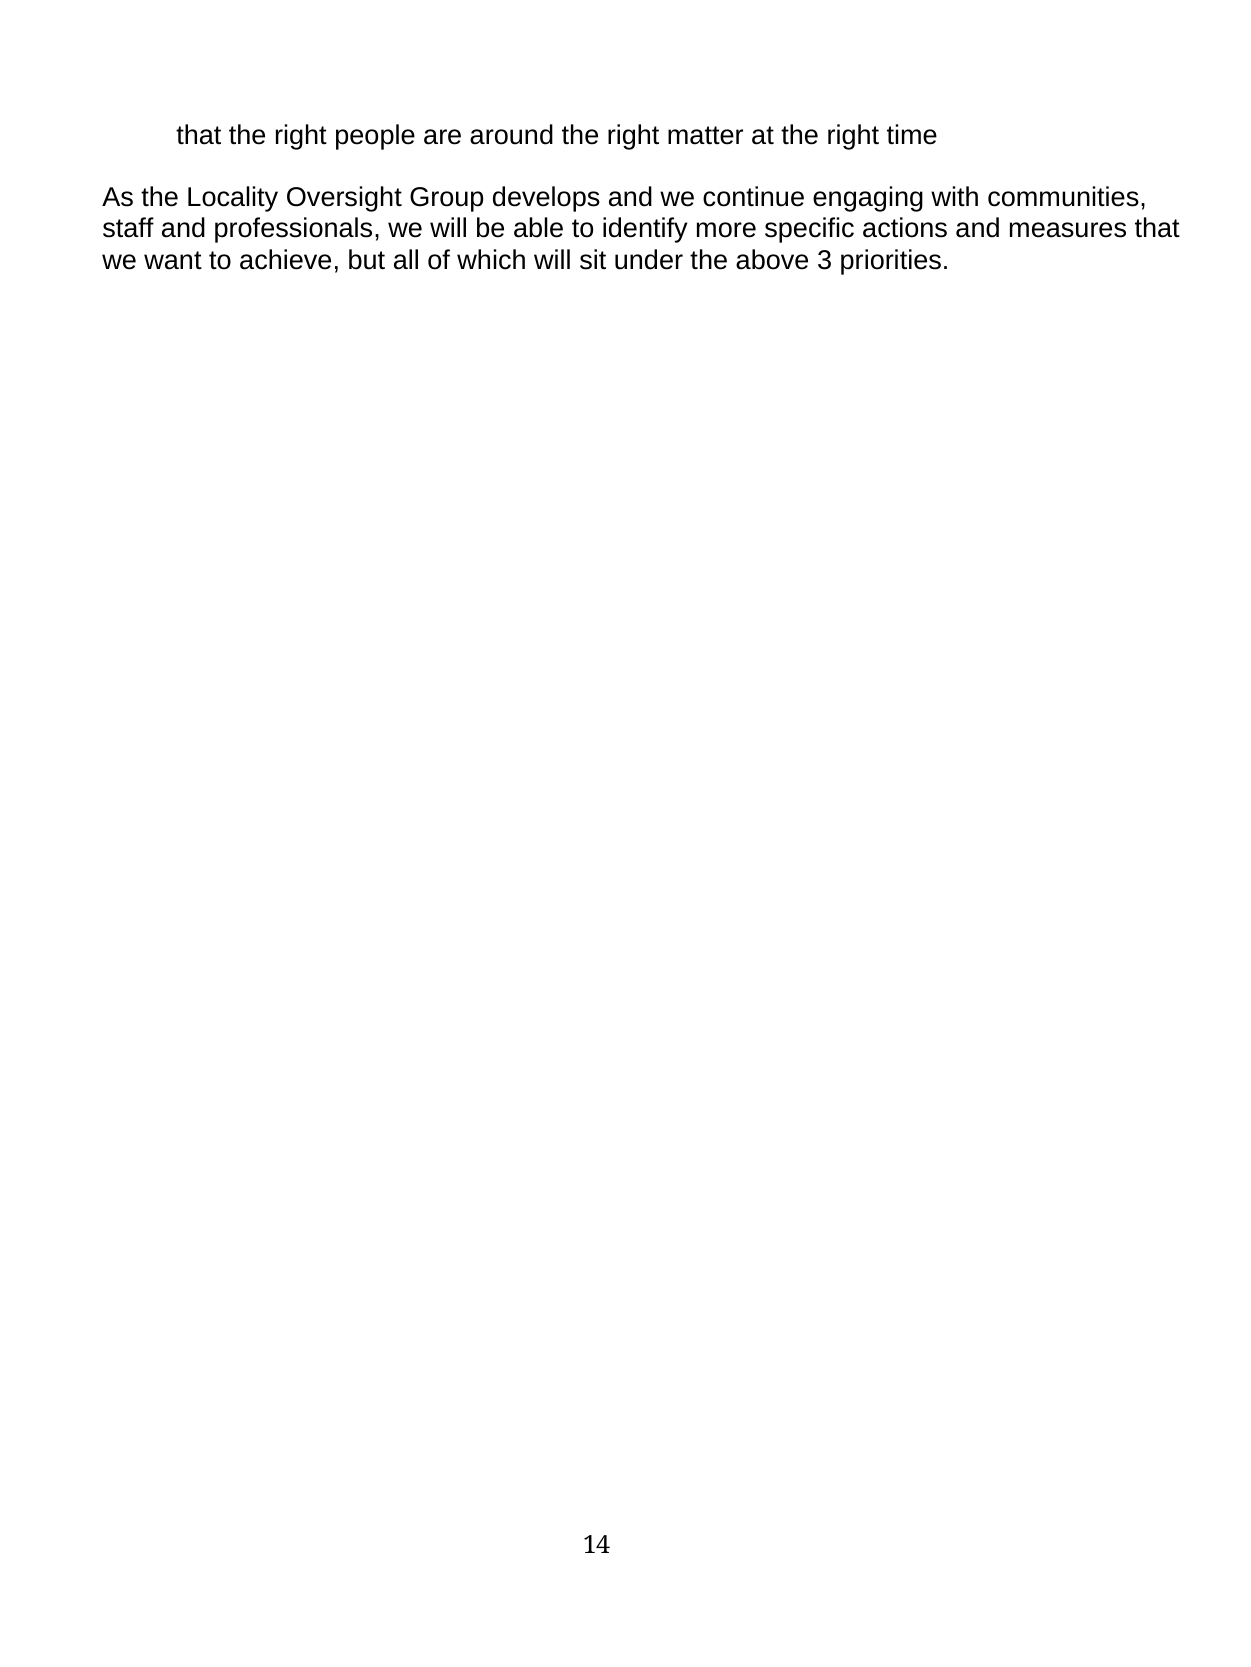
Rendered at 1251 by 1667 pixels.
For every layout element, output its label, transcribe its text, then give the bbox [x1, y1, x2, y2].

text As the Locality Oversight Group develops and we continue engaging with communities, staff and professionals, we will be able to identify more specific actions and measures that we want to achieve, but all of which will sit under the above 3 priorities. [102, 181, 1185, 275]
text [102, 119, 1185, 150]
